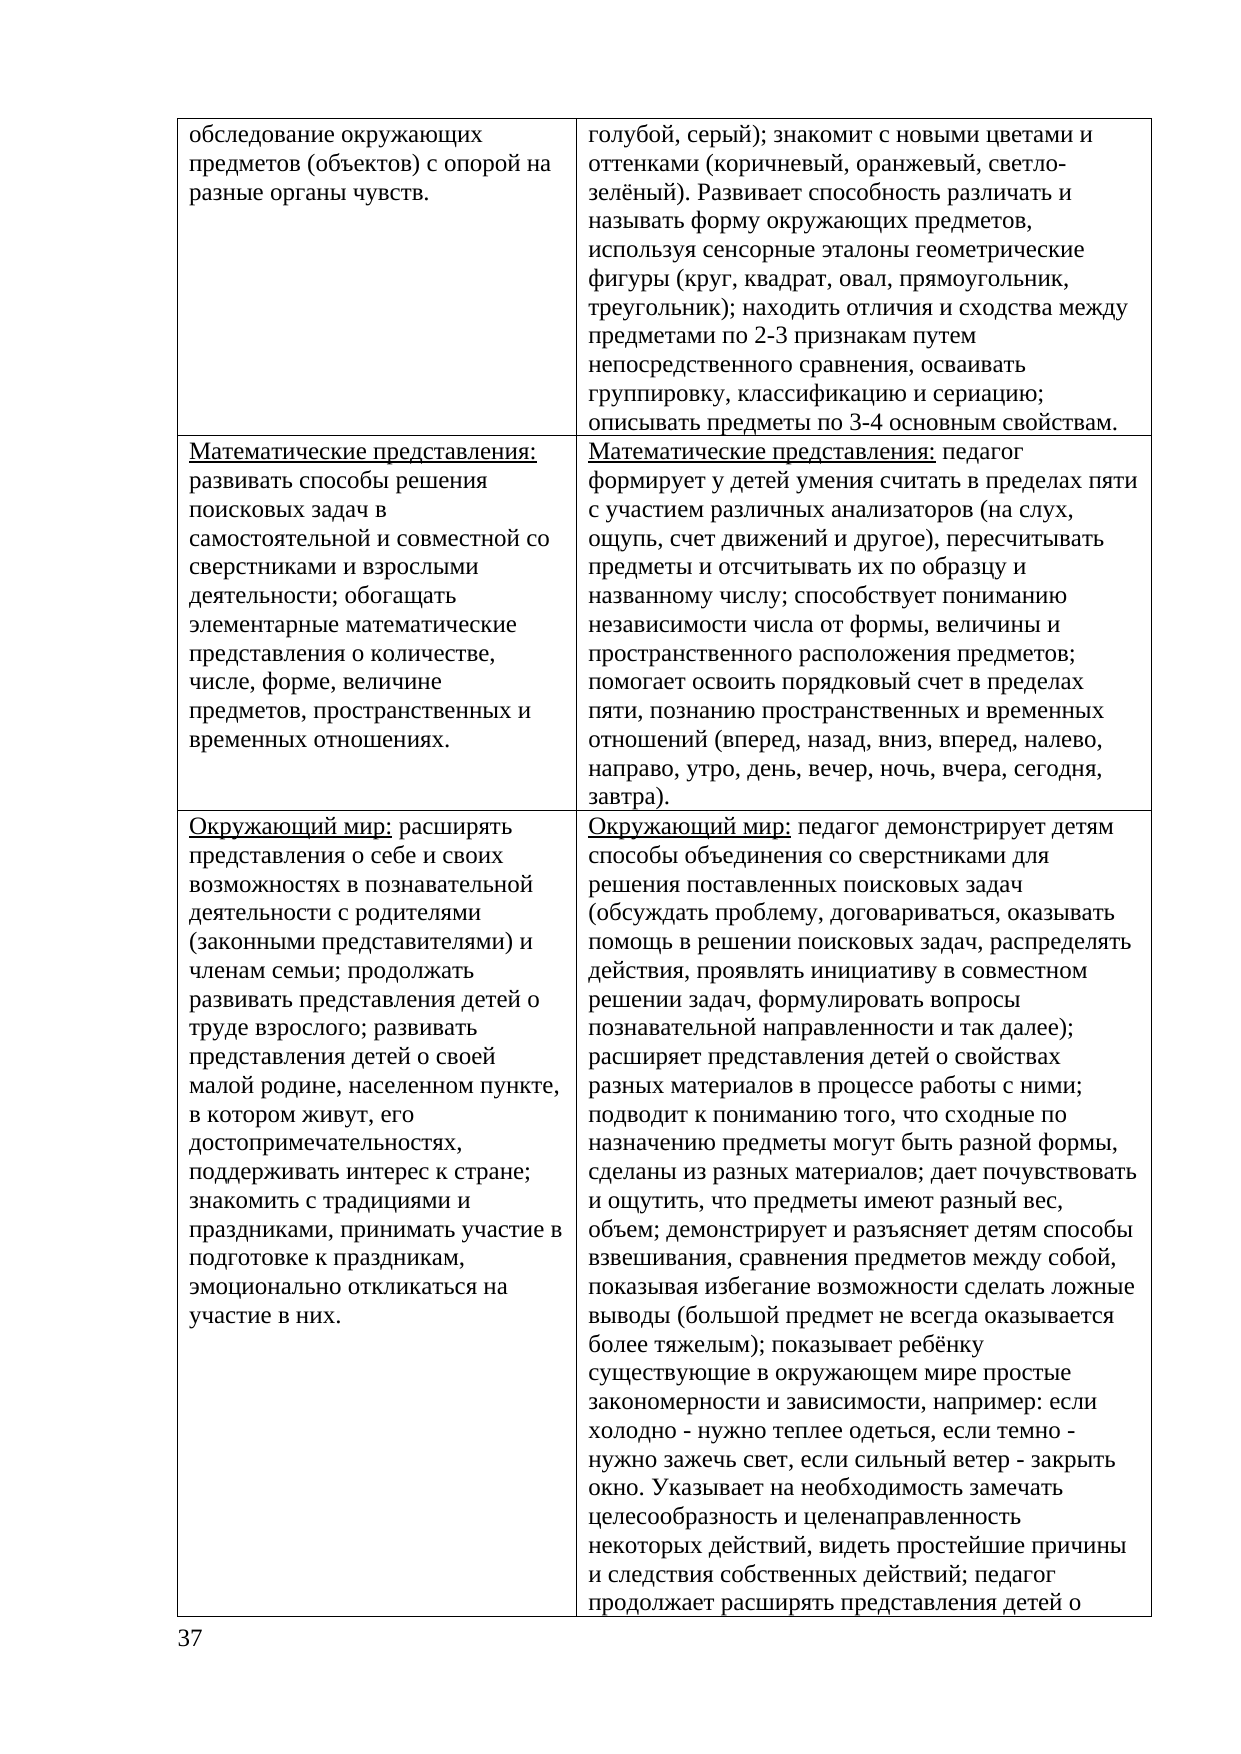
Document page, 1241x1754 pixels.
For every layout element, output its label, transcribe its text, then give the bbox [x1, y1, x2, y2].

table_cell Математические представления: развивать способы решения поисковых задач в самостоятельной и совместной со сверстниками и взрослыми деятельности; обогащать элементарные математические представления о количестве, числе, форме, величине предметов, пространственных и временных отношениях. [178, 436, 576, 810]
table_cell Математические представления: педагог формирует у детей умения считать в пределах пяти с участием различных анализаторов (на слух, ощупь, счет движений и другое), пересчитывать предметы и отсчитывать их по образцу и названному числу; способствует пониманию независимости числа от формы, величины и пространственного расположения предметов; помогает освоить порядковый счет в пределах пяти, познанию пространственных и временных отношений (вперед, назад, вниз, вперед, налево, направо, утро, день, вечер, ночь, вчера, сегодня, завтра). [577, 436, 1151, 810]
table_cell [178, 119, 576, 435]
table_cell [178, 811, 576, 1616]
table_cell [577, 811, 1151, 1616]
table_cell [577, 119, 1151, 435]
